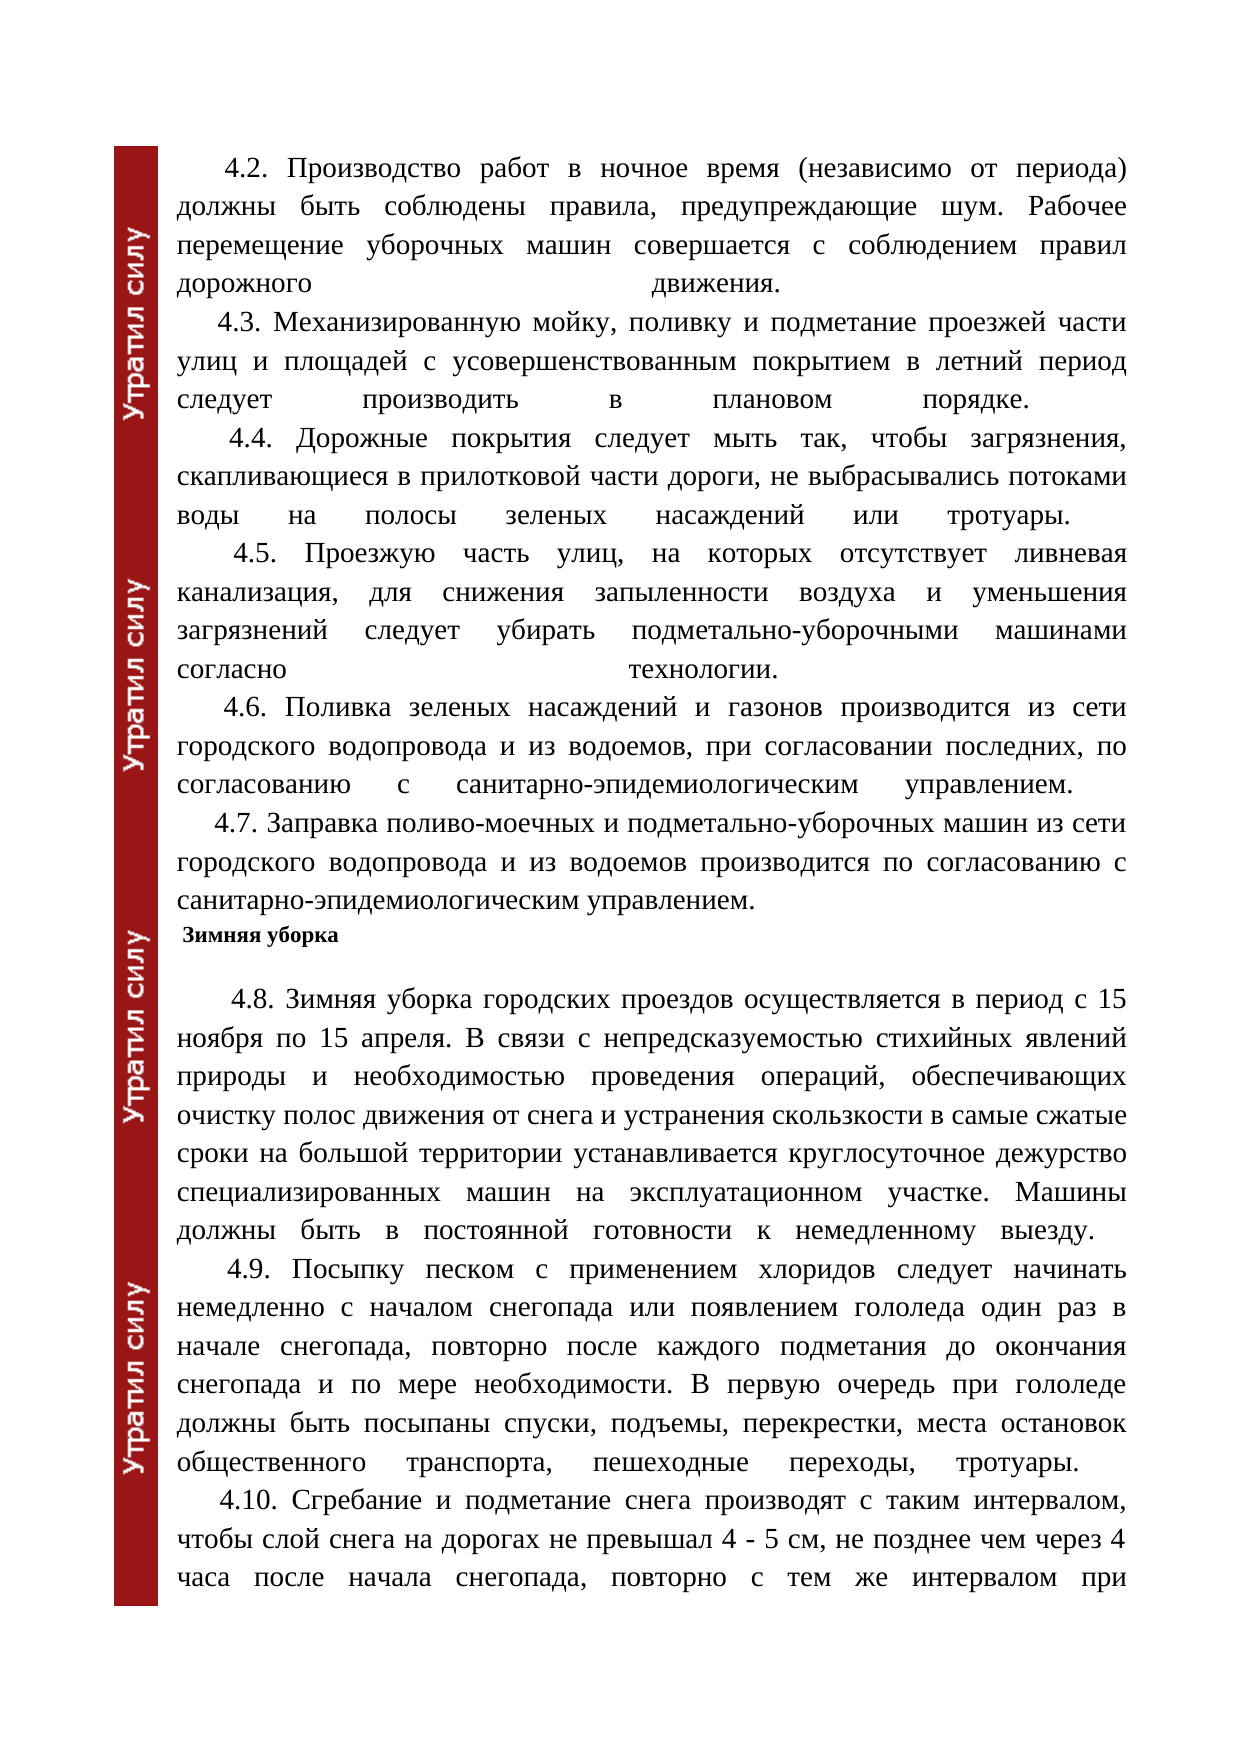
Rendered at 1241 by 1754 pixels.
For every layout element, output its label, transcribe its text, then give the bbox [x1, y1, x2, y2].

picture [114, 1593, 158, 1606]
picture [114, 916, 158, 921]
picture [114, 977, 158, 981]
picture [114, 146, 158, 150]
text Зимняя уборка [112, 921, 1128, 977]
